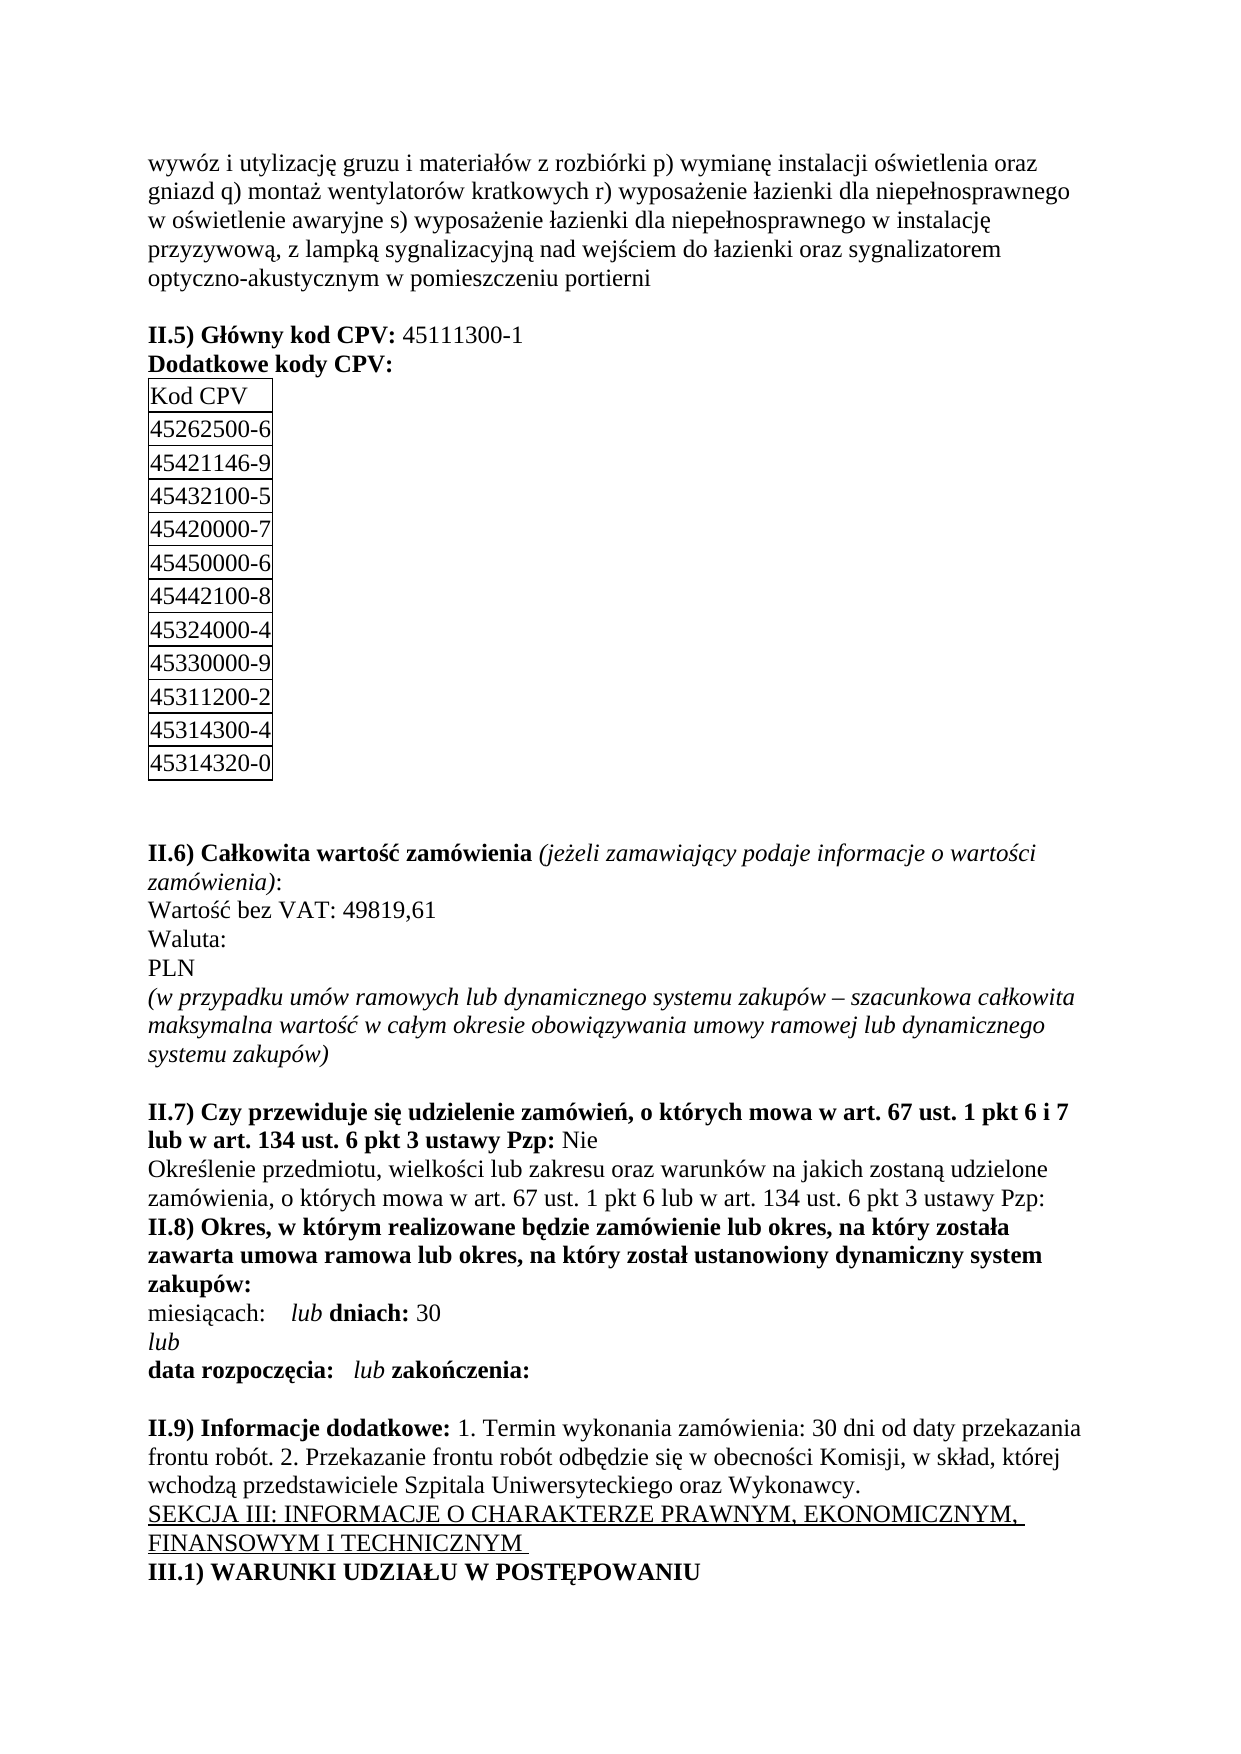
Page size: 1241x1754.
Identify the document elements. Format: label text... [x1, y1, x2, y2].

table_cell 45432100-5 [149, 480, 272, 511]
text SEKCJA III: INFORMACJE O CHARAKTERZE PRAWNYM, EKONOMICZNYM, FINANSOWYM I TECHNICZNYM [148, 1499, 1093, 1557]
table_cell 45324000-4 [149, 613, 272, 645]
table_header Kod CPV [149, 379, 272, 411]
table_cell 45421146-9 [149, 446, 272, 478]
text II.6) Całkowita wartość zamówienia (jeżeli zamawiający podaje informacje o wartości zamówienia): Wartość bez VAT: 49819,61 Waluta: [148, 780, 1093, 953]
table_cell 45262500-6 [149, 413, 272, 444]
table_cell 45330000-9 [149, 647, 272, 678]
text III.1) WARUNKI UDZIAŁU W POSTĘPOWANIU [148, 1557, 1093, 1585]
text PLN (w przypadku umów ramowych lub dynamicznego systemu zakupów – szacunkowa całkowita maksymalna wartość w całym okresie obowiązywania umowy ramowej lub dynamicznego systemu zakupów) [148, 953, 1093, 1068]
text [148, 148, 1093, 378]
table_cell 45450000-6 [149, 546, 272, 578]
text II.7) Czy przewiduje się udzielenie zamówień, o których mowa w art. 67 ust. 1 pkt 6 i 7 lub w art. 134 ust. 6 pkt 3 ustawy Pzp: Nie Określenie przedmiotu, wielkości lub zakresu oraz warunków na jakich zostaną udzielone zamówienia, o których mowa w art. 67 ust. 1 pkt 6 lub w art. 134 ust. 6 pkt 3 ustawy Pzp: II.8) Okres, w którym realizowane będzie zamówienie lub okres, na który została zawarta umowa ramowa lub okres, na który został ustanowiony dynamiczny system zakupów: miesiącach: lub dniach: 30 lub data rozpoczęcia: lub zakończenia: II.9) Informacje dodatkowe: 1. Termin wykonania zamówienia: 30 dni od daty przekazania frontu robót. 2. Przekazanie frontu robót odbędzie się w obecności Komisji, w skład, której wchodzą przedstawiciele Szpitala Uniwersyteckiego oraz Wykonawcy. [148, 1068, 1093, 1499]
table_cell 45442100-8 [149, 580, 272, 612]
table_cell 45314320-0 [149, 747, 272, 779]
table_cell 45420000-7 [149, 513, 272, 545]
table_cell 45311200-2 [149, 680, 272, 712]
table_cell 45314300-4 [149, 714, 272, 745]
